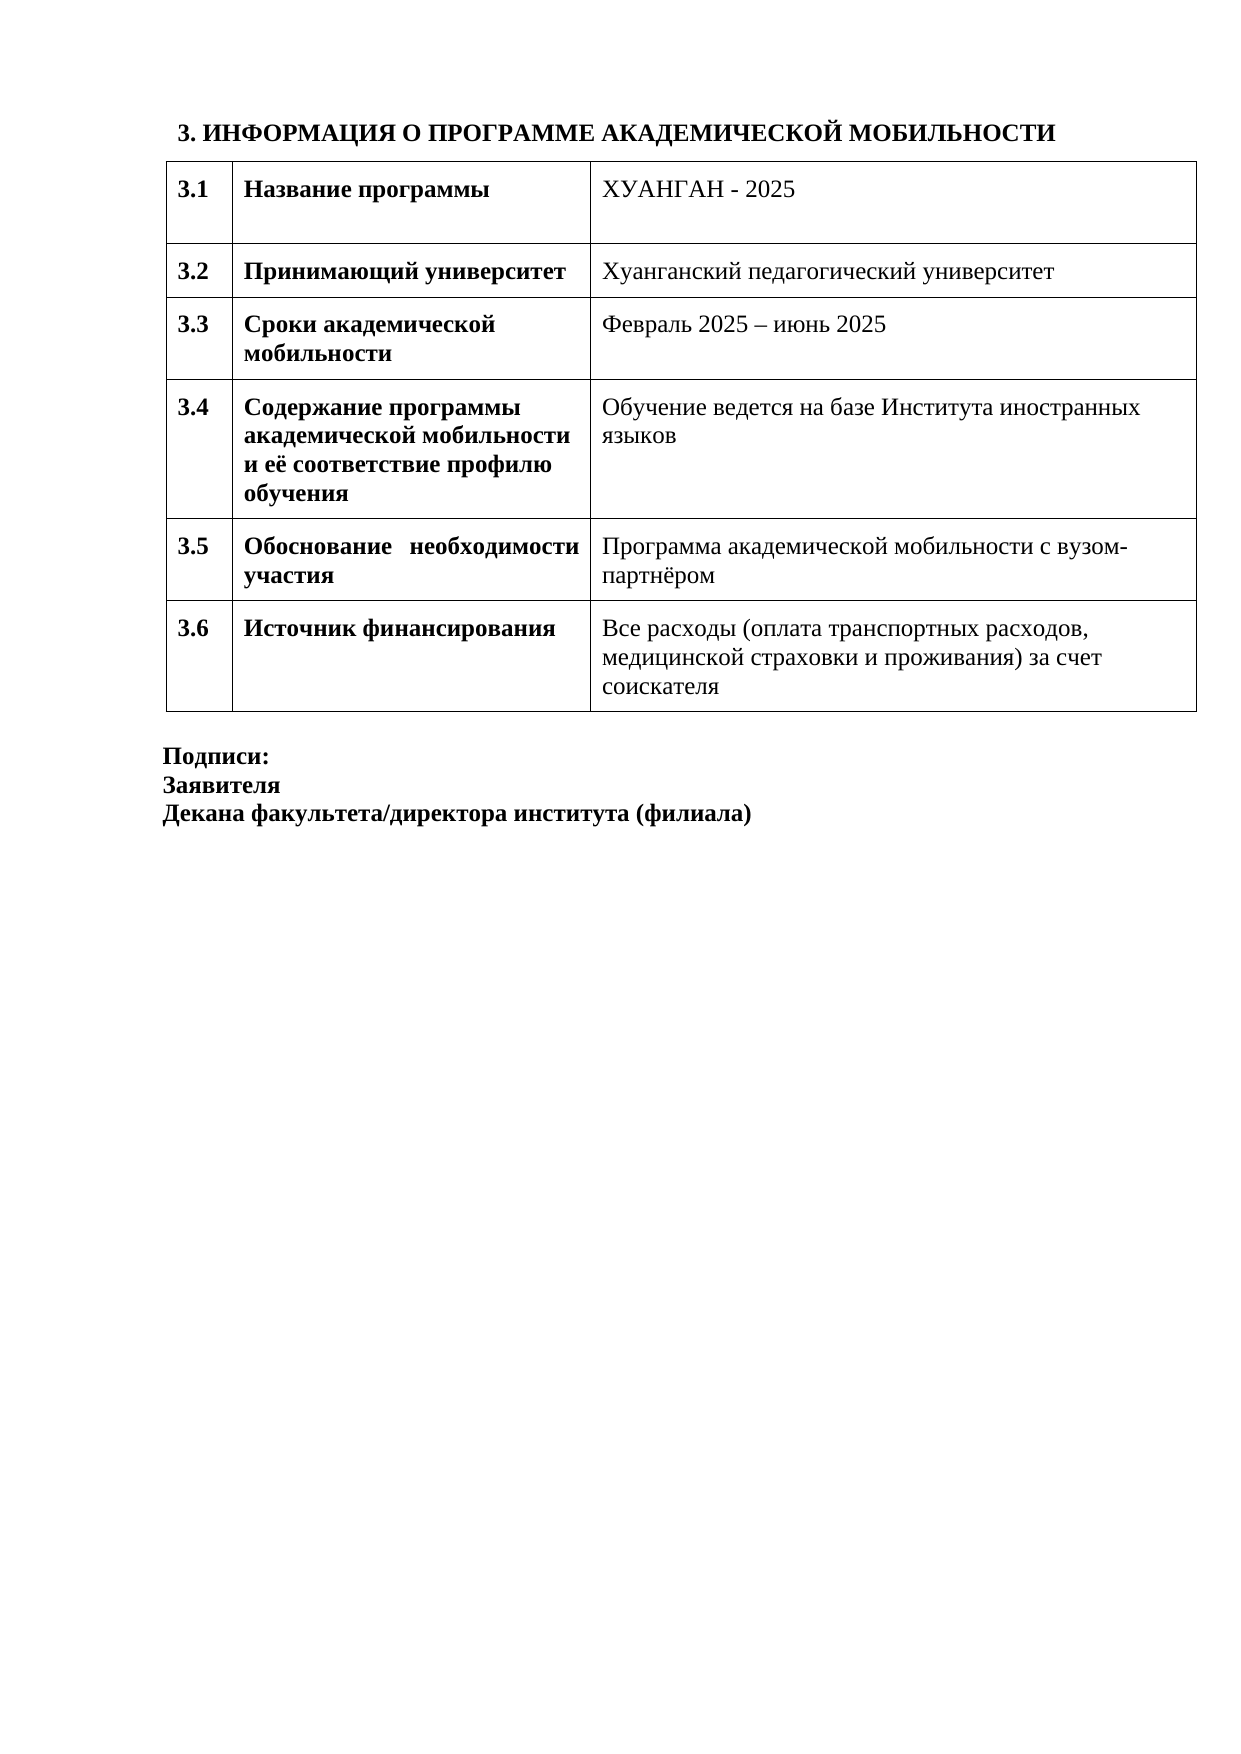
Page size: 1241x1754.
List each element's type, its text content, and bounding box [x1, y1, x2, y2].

table_cell Обоснование необходимости участия [233, 519, 590, 600]
text Декана факультета/директора института (филиала) [162, 798, 1181, 827]
table_cell Все расходы (оплата транспортных расходов, медицинской страховки и проживания) за счет соискателя [591, 601, 1196, 711]
table_cell Содержание программы академической мобильности и её соответствие профилю обучения [233, 380, 590, 518]
table_cell Сроки академической мобильности [233, 298, 590, 379]
table_header 3.1 [167, 162, 232, 243]
table_cell Февраль 2025 – июнь 2025 [591, 298, 1196, 379]
table_cell 3.5 [167, 519, 232, 600]
table_cell Обучение ведется на базе Института иностранных языков [591, 380, 1196, 518]
text Подписи: [162, 741, 1181, 770]
table_cell 3.3 [167, 298, 232, 379]
table_cell Хуанганский педагогический университет [591, 244, 1196, 297]
text 3. ИНФОРМАЦИЯ О ПРОГРАММЕ АКАДЕМИЧЕСКОЙ МОБИЛЬНОСТИ [177, 118, 1181, 147]
table_header ХУАНГАН - 2025 [591, 162, 1196, 243]
table_cell 3.2 [167, 244, 232, 297]
table_cell 3.4 [167, 380, 232, 518]
table_cell Принимающий университет [233, 244, 590, 297]
table_cell Программа академической мобильности с вузом-партнёром [591, 519, 1196, 600]
text Заявителя [162, 770, 1181, 798]
table_header Название программы [233, 162, 590, 243]
table_cell 3.6 [167, 601, 232, 711]
table_cell Источник финансирования [233, 601, 590, 711]
